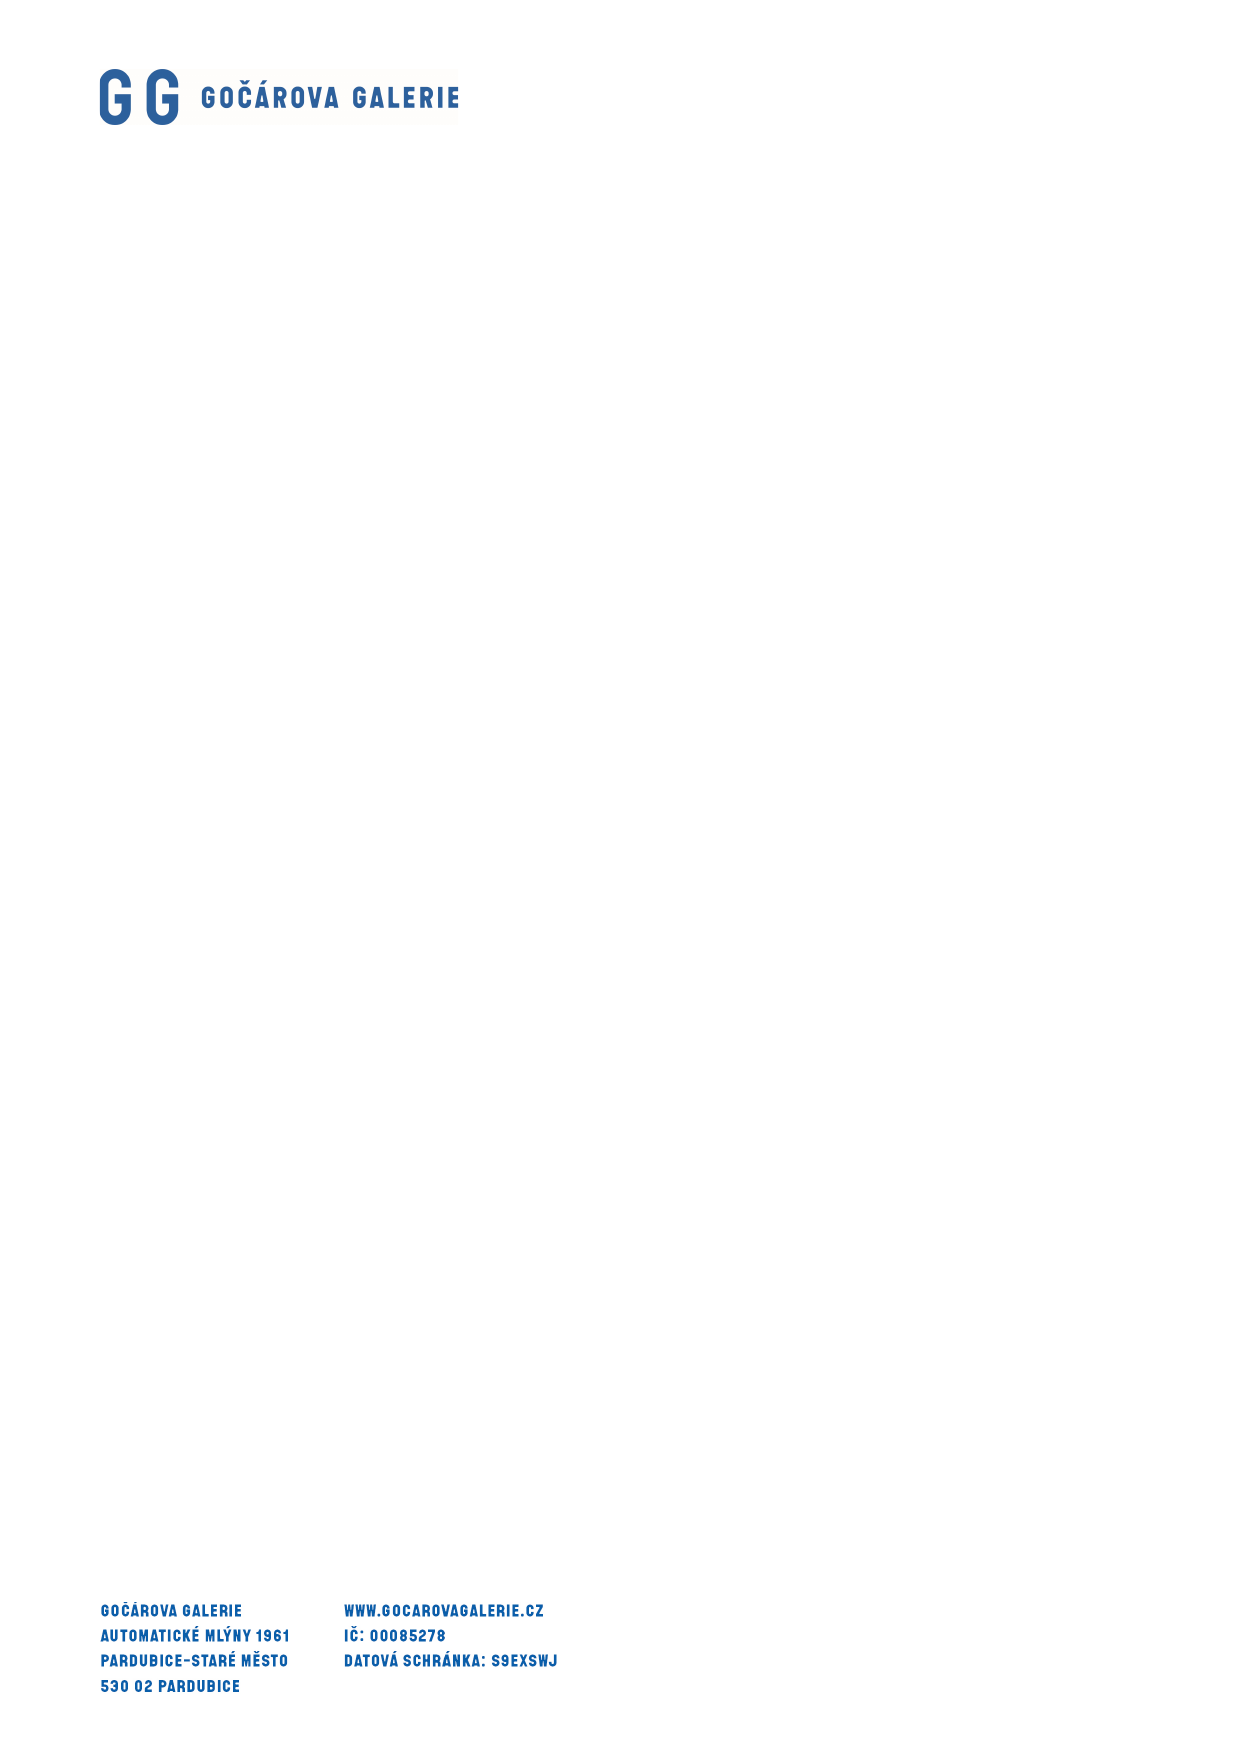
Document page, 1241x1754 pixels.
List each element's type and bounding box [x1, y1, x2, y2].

picture [100, 1602, 788, 1754]
picture [99, 69, 459, 125]
